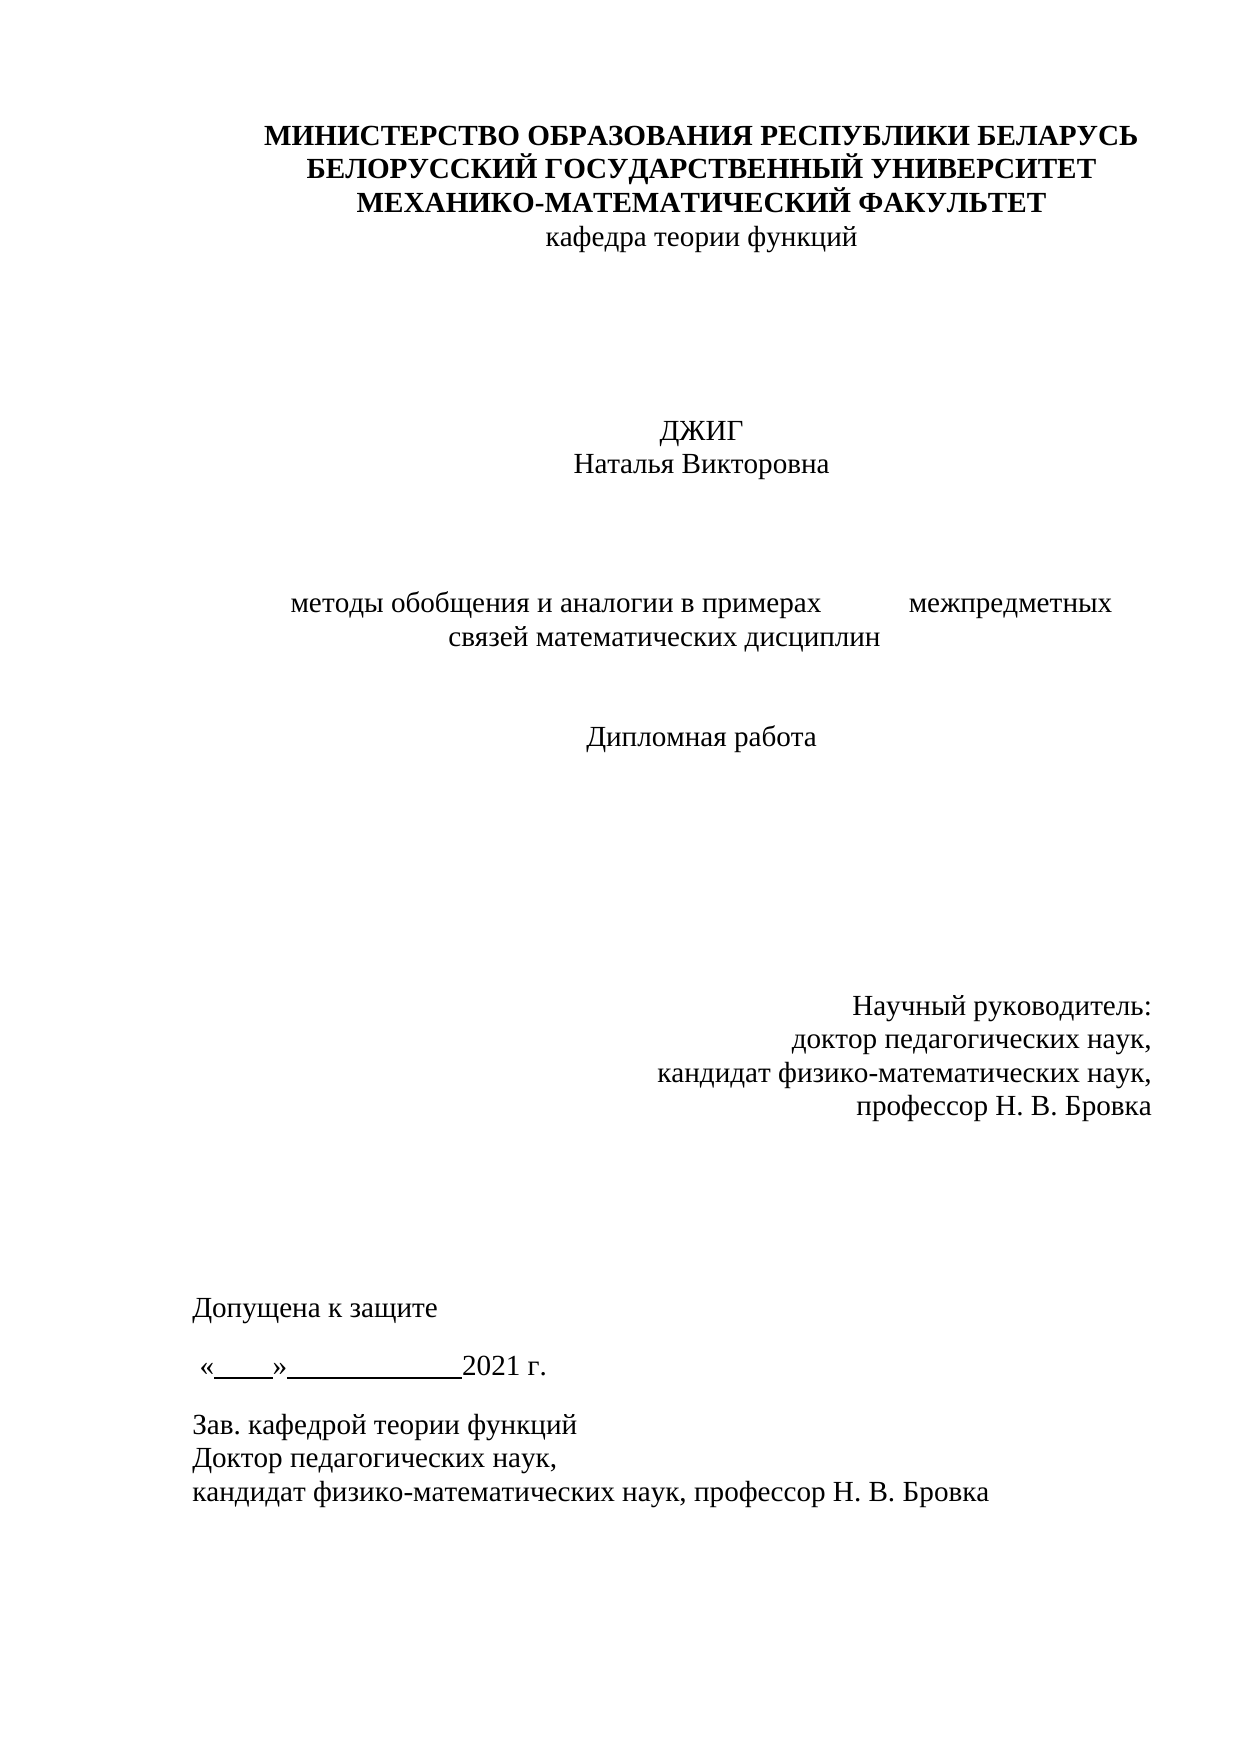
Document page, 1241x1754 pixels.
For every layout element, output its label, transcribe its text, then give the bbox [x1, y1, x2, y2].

text кандидат физико-математических наук, профессор Н. В. Бровка [192, 1474, 1152, 1507]
text Наталья Викторовна [177, 446, 1152, 480]
text Научный руководитель: [812, 988, 1152, 1021]
text Зав. кафедрой теории функций [192, 1407, 1152, 1440]
text ДЖИГ [177, 413, 1152, 446]
text Доктор педагогических наук, [192, 1440, 1152, 1474]
text кандидат физико-математических наук, [635, 1055, 1152, 1088]
text МИНИСТЕРСТВО ОБРАЗОВАНИЯ РЕСПУБЛИКИ БЕЛАРУСЬ [177, 118, 1152, 152]
text профессор Н. В. Бровка [812, 1088, 1152, 1122]
text « » 2021 г. [192, 1348, 1152, 1382]
text МЕХАНИКО-МАТЕМАТИЧЕСКИЙ ФАКУЛЬТЕТ [177, 185, 1152, 219]
text доктор педагогических наук, [723, 1021, 1152, 1055]
text БЕЛОРУССКИЙ ГОСУДАРСТВЕННЫЙ УНИВЕРСИТЕТ [177, 152, 1152, 185]
text Допущена к защите [192, 1290, 1152, 1323]
